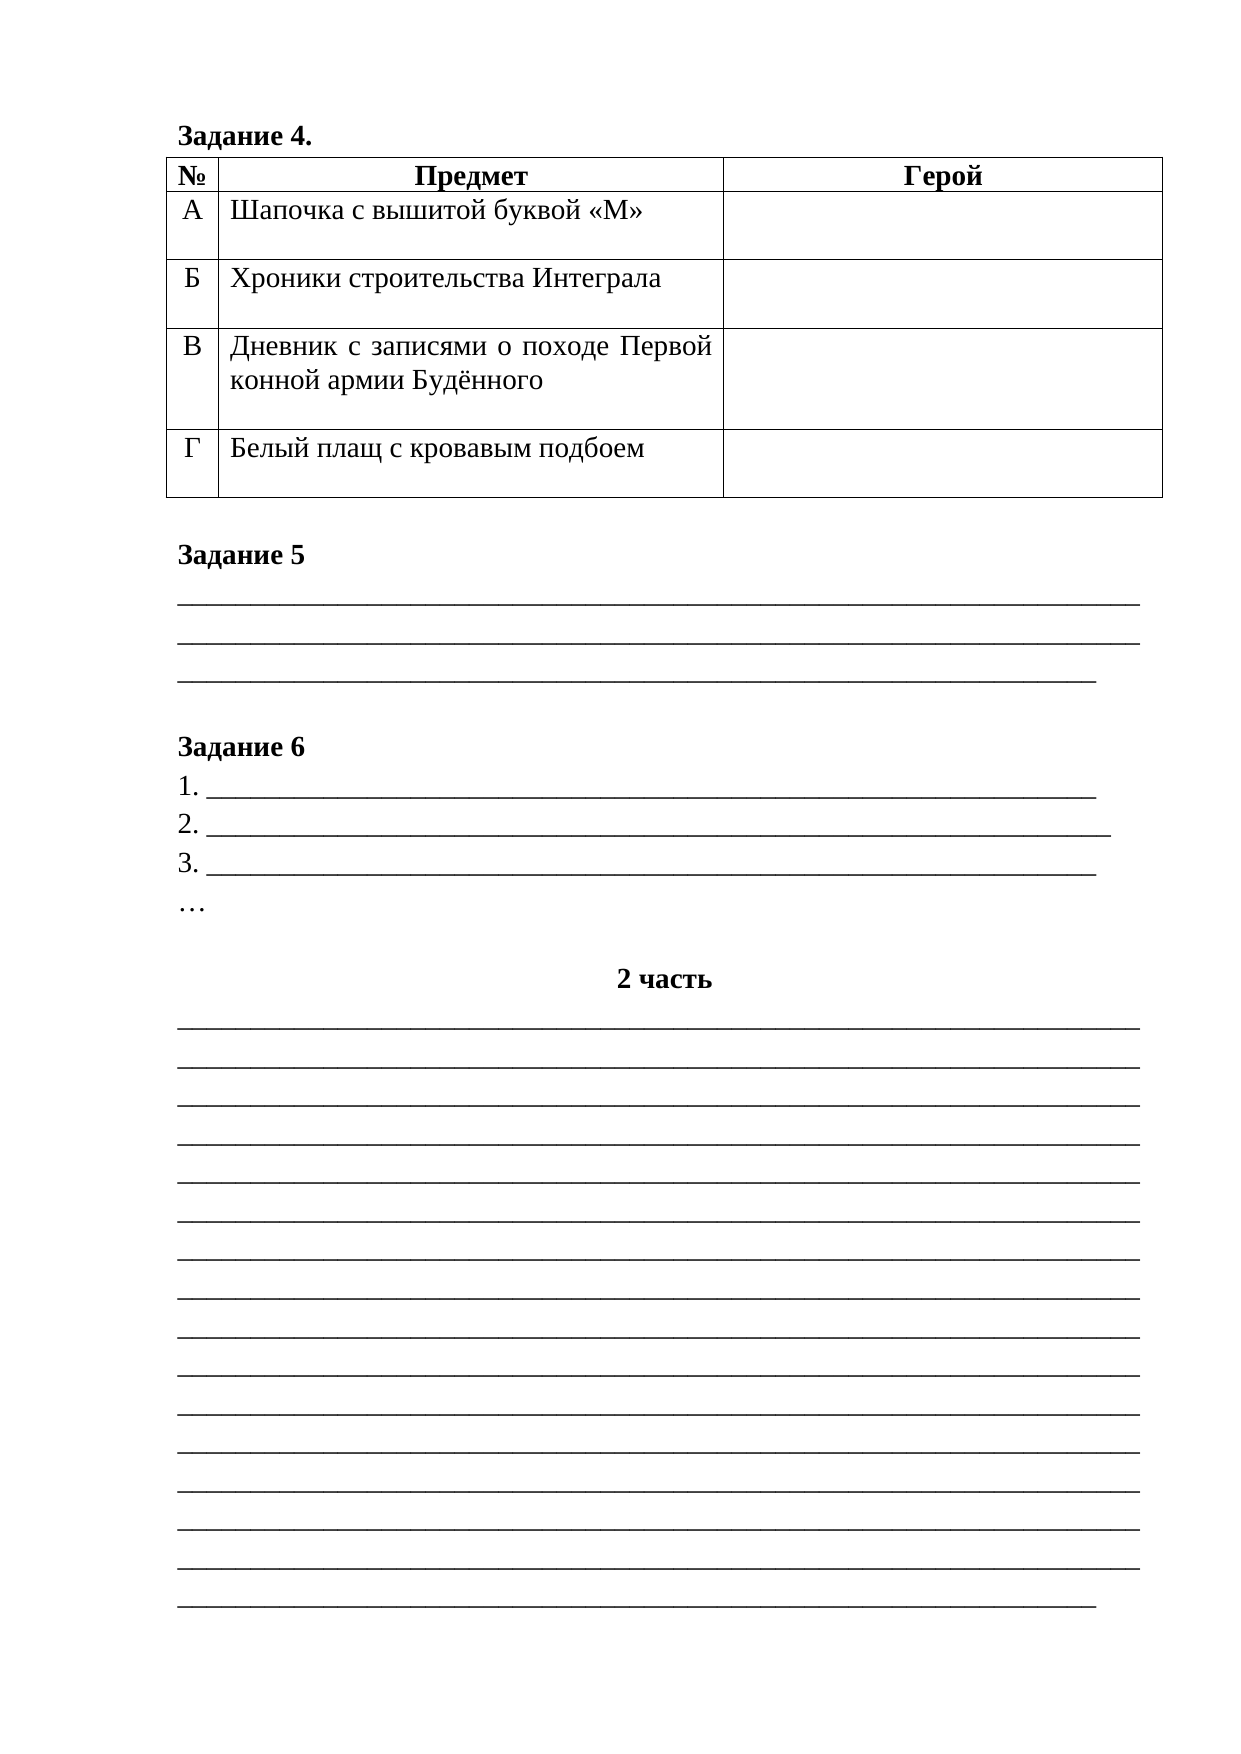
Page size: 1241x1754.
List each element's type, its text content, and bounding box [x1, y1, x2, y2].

text ___________________________________________________________________________________________________________________________________________________________________________________________________ [177, 575, 1152, 686]
text … [177, 884, 1152, 917]
text 1. _____________________________________________________________ [177, 768, 1152, 802]
table_header Герой [724, 158, 1162, 191]
text Задание 4. [177, 118, 1152, 152]
table_cell Дневник с записями о походе Первой конной армии Будённого [219, 329, 723, 429]
table_header Предмет [219, 158, 723, 191]
text 3. _____________________________________________________________ [177, 845, 1152, 879]
table_cell Хроники строительства Интеграла [219, 260, 723, 327]
text Задание 5 [177, 537, 1152, 570]
table_cell Б [167, 260, 218, 327]
text 2 часть [177, 961, 1152, 994]
table_cell [724, 260, 1162, 327]
table_cell [724, 329, 1162, 429]
table_cell [724, 430, 1162, 497]
table_cell Г [167, 430, 218, 497]
text Задание 6 [177, 729, 1152, 763]
table_cell Белый плащ с кровавым подбоем [219, 430, 723, 497]
text _____________________________________________________________________________________________________________________________________________________________________________________________________________________________________________________________________________________________________________________________________________________________________________________________________________________________________________________________________________________________________________________________________________________________________________________________________________________________________________________________________________________________________________________________________________________________________________________________________________________________________________________________________________________________________________________________________________________________________________________________________________________________________________________________________________________________ [177, 999, 1152, 1611]
table_cell А [167, 192, 218, 259]
table_cell Шапочка с вышитой буквой «М» [219, 192, 723, 259]
table_cell [724, 192, 1162, 259]
table_header № [167, 158, 218, 191]
text 2. ______________________________________________________________ [177, 807, 1152, 840]
table_cell В [167, 329, 218, 429]
